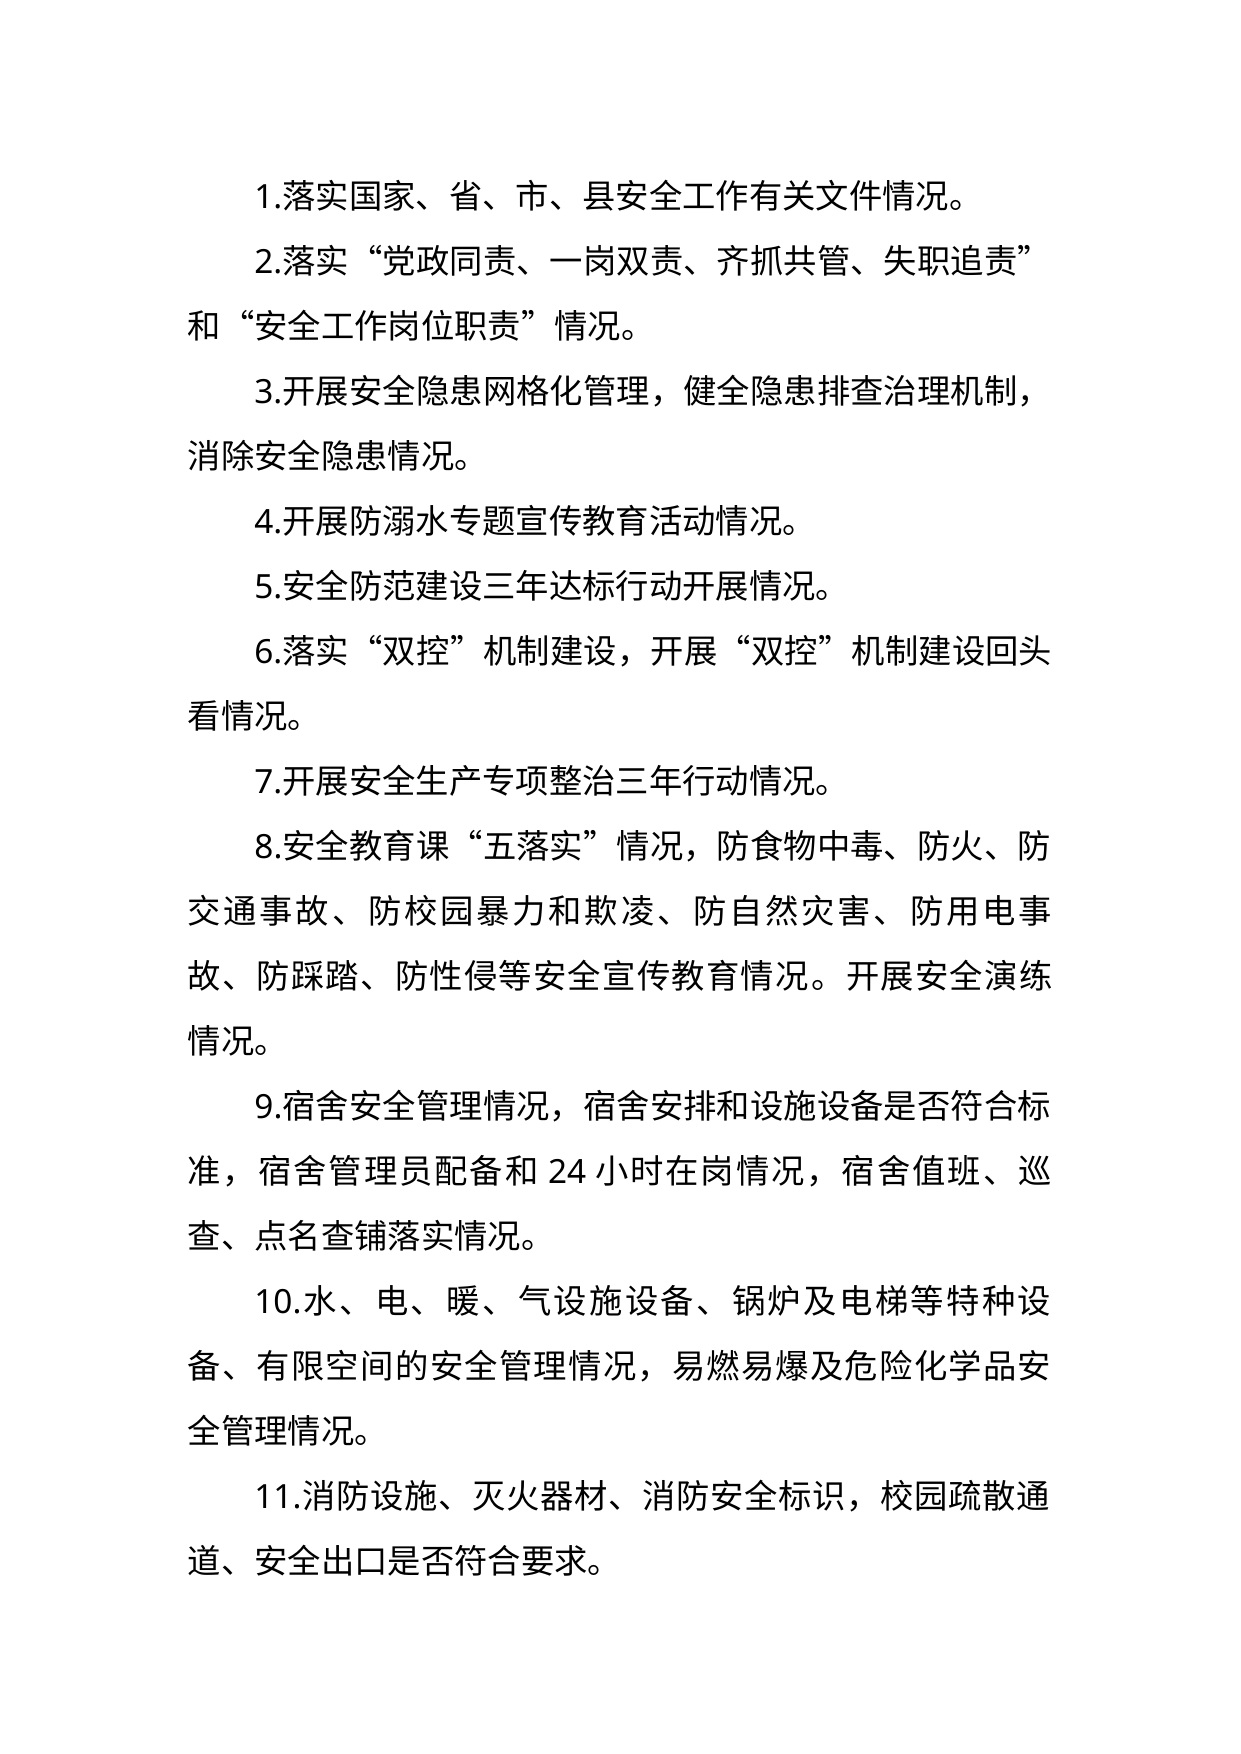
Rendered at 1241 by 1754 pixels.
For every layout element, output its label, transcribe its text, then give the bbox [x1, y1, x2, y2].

text 8.安全教育课“五落实”情况，防食物中毒、防火、防交通事故、防校园暴力和欺凌、防自然灾害、防用电事故、防踩踏、防性侵等安全宣传教育情况。开展安全演练情况。 [187, 812, 1053, 1072]
text 4.开展防溺水专题宣传教育活动情况。 [187, 487, 1053, 552]
text 7.开展安全生产专项整治三年行动情况。 [187, 747, 1053, 812]
text 11.消防设施、灭火器材、消防安全标识，校园疏散通道、安全出口是否符合要求。 [187, 1462, 1053, 1592]
text 3.开展安全隐患网格化管理，健全隐患排查治理机制，消除安全隐患情况。 [187, 357, 1053, 487]
text 9.宿舍安全管理情况，宿舍安排和设施设备是否符合标准，宿舍管理员配备和24小时在岗情况，宿舍值班、巡查、点名查铺落实情况。 [187, 1072, 1053, 1267]
text 1.落实国家、省、市、县安全工作有关文件情况。 [187, 162, 1053, 227]
text 6.落实“双控”机制建设，开展“双控”机制建设回头看情况。 [187, 617, 1053, 747]
text 2.落实“党政同责、一岗双责、齐抓共管、失职追责”和“安全工作岗位职责”情况。 [187, 227, 1053, 357]
text 5.安全防范建设三年达标行动开展情况。 [187, 552, 1053, 617]
text 10.水、电、暖、气设施设备、锅炉及电梯等特种设备、有限空间的安全管理情况，易燃易爆及危险化学品安全管理情况。 [187, 1267, 1053, 1462]
